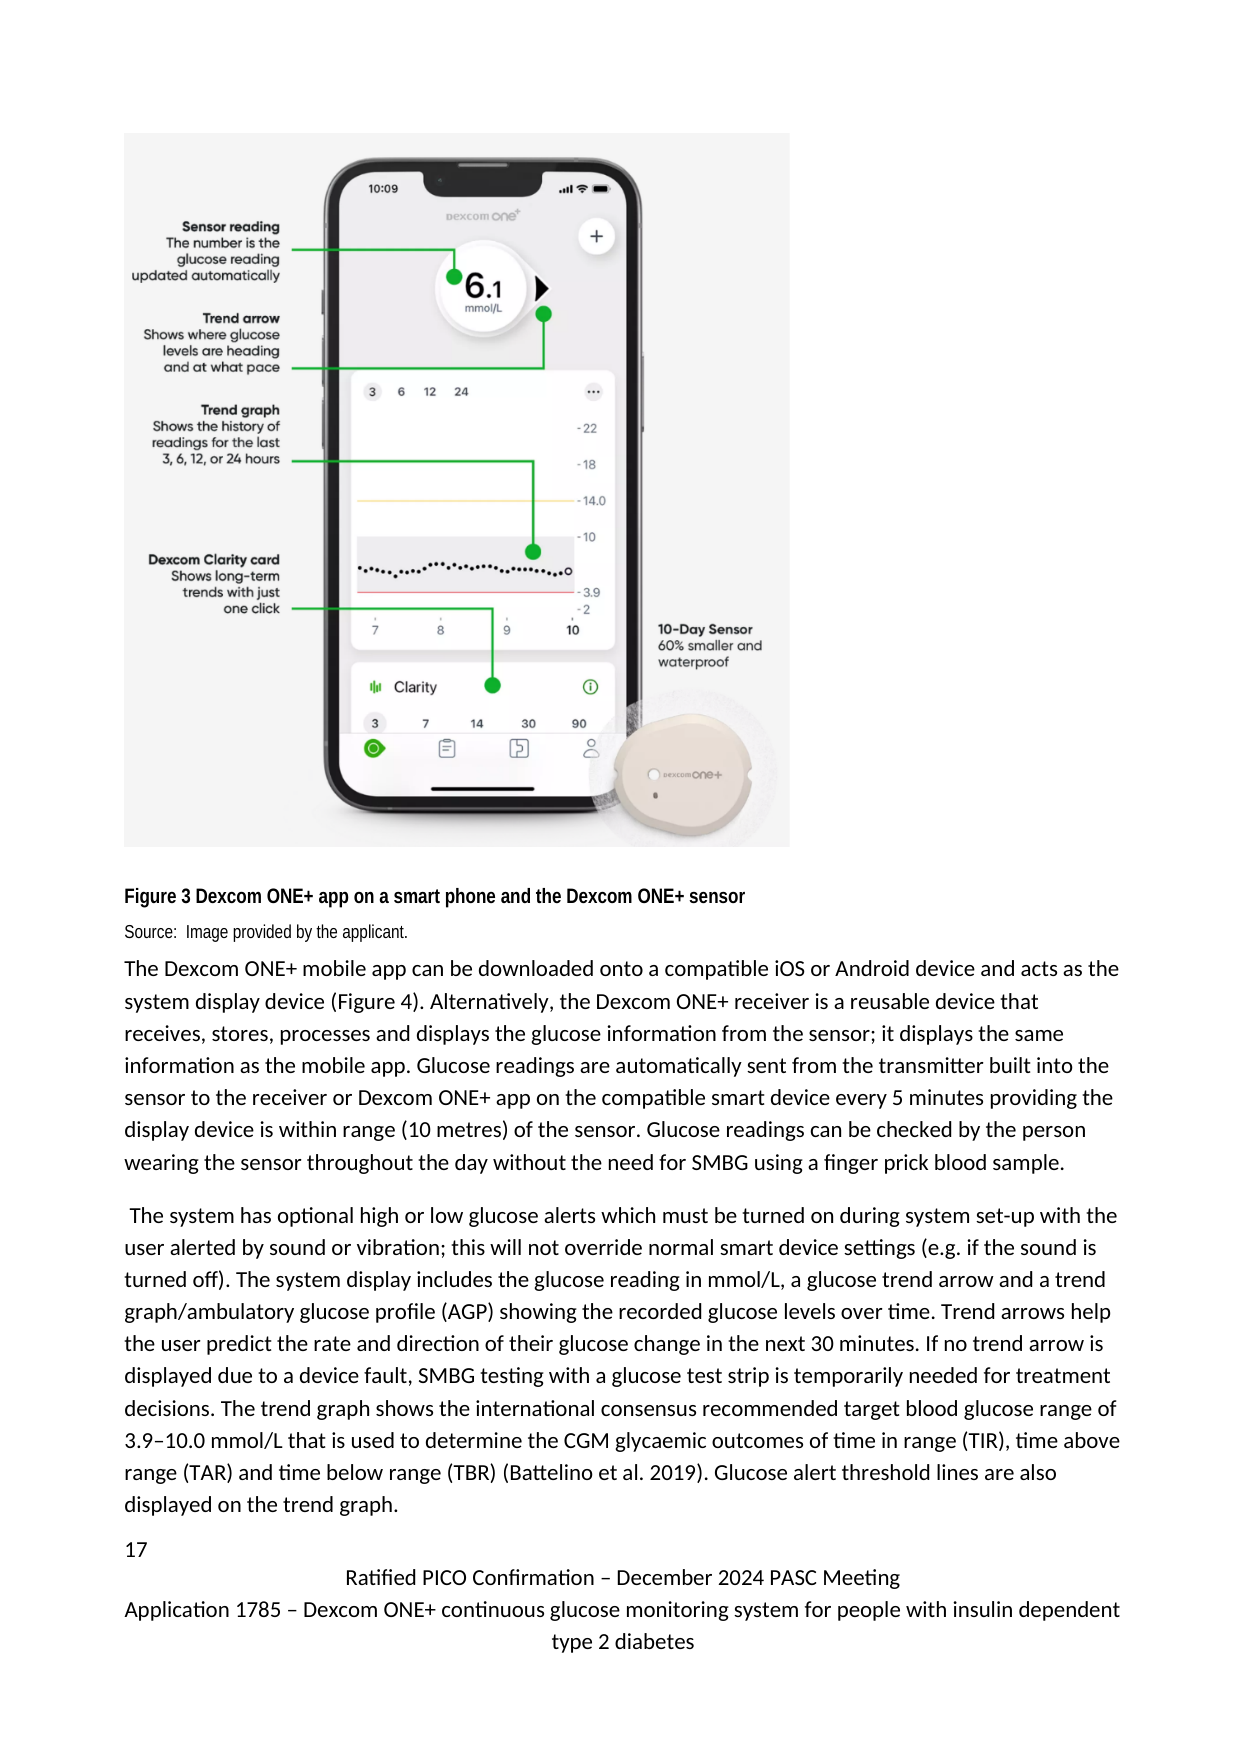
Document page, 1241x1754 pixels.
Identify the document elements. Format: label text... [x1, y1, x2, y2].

picture [124, 133, 790, 847]
text The system has optional high or low glucose alerts which must be turned on during system set-up with the user alerted by sound or vibration; this will not override normal smart device settings (e.g. if the sound is turned off). The system display includes the glucose reading in mmol/L, a glucose trend arrow and a trend graph/ambulatory glucose profile (AGP) showing the recorded glucose levels over time. Trend arrows help the user predict the rate and direction of their glucose change in the next 30 minutes. If no trend arrow is displayed due to a device fault, SMBG testing with a glucose test strip is temporarily needed for treatment decisions. The trend graph shows the international consensus recommended target blood glucose range of 3.9–10.0 mmol/L that is used to determine the CGM glycaemic outcomes of time in range (TIR), time above range (TAR) and time below range (TBR) (Battelino et al. 2019). Glucose alert threshold lines are also displayed on the trend graph. [124, 1201, 1122, 1518]
text Figure 3 Dexcom ONE+ app on a smart phone and the Dexcom ONE+ sensor [124, 884, 1122, 908]
text The Dexcom ONE+ mobile app can be downloaded onto a compatible iOS or Android device and acts as the system display device (Figure 4). Alternatively, the Dexcom ONE+ receiver is a reusable device that receives, stores, processes and displays the glucose information from the sensor; it displays the same information as the mobile app. Glucose readings are automatically sent from the transmitter built into the sensor to the receiver or Dexcom ONE+ app on the compatible smart device every 5 minutes providing the display device is within range (10 metres) of the sensor. Glucose readings can be checked by the person wearing the sensor throughout the day without the need for SMBG using a finger prick blood sample. [124, 954, 1122, 1176]
text Source: Image provided by the applicant. [124, 921, 1122, 942]
